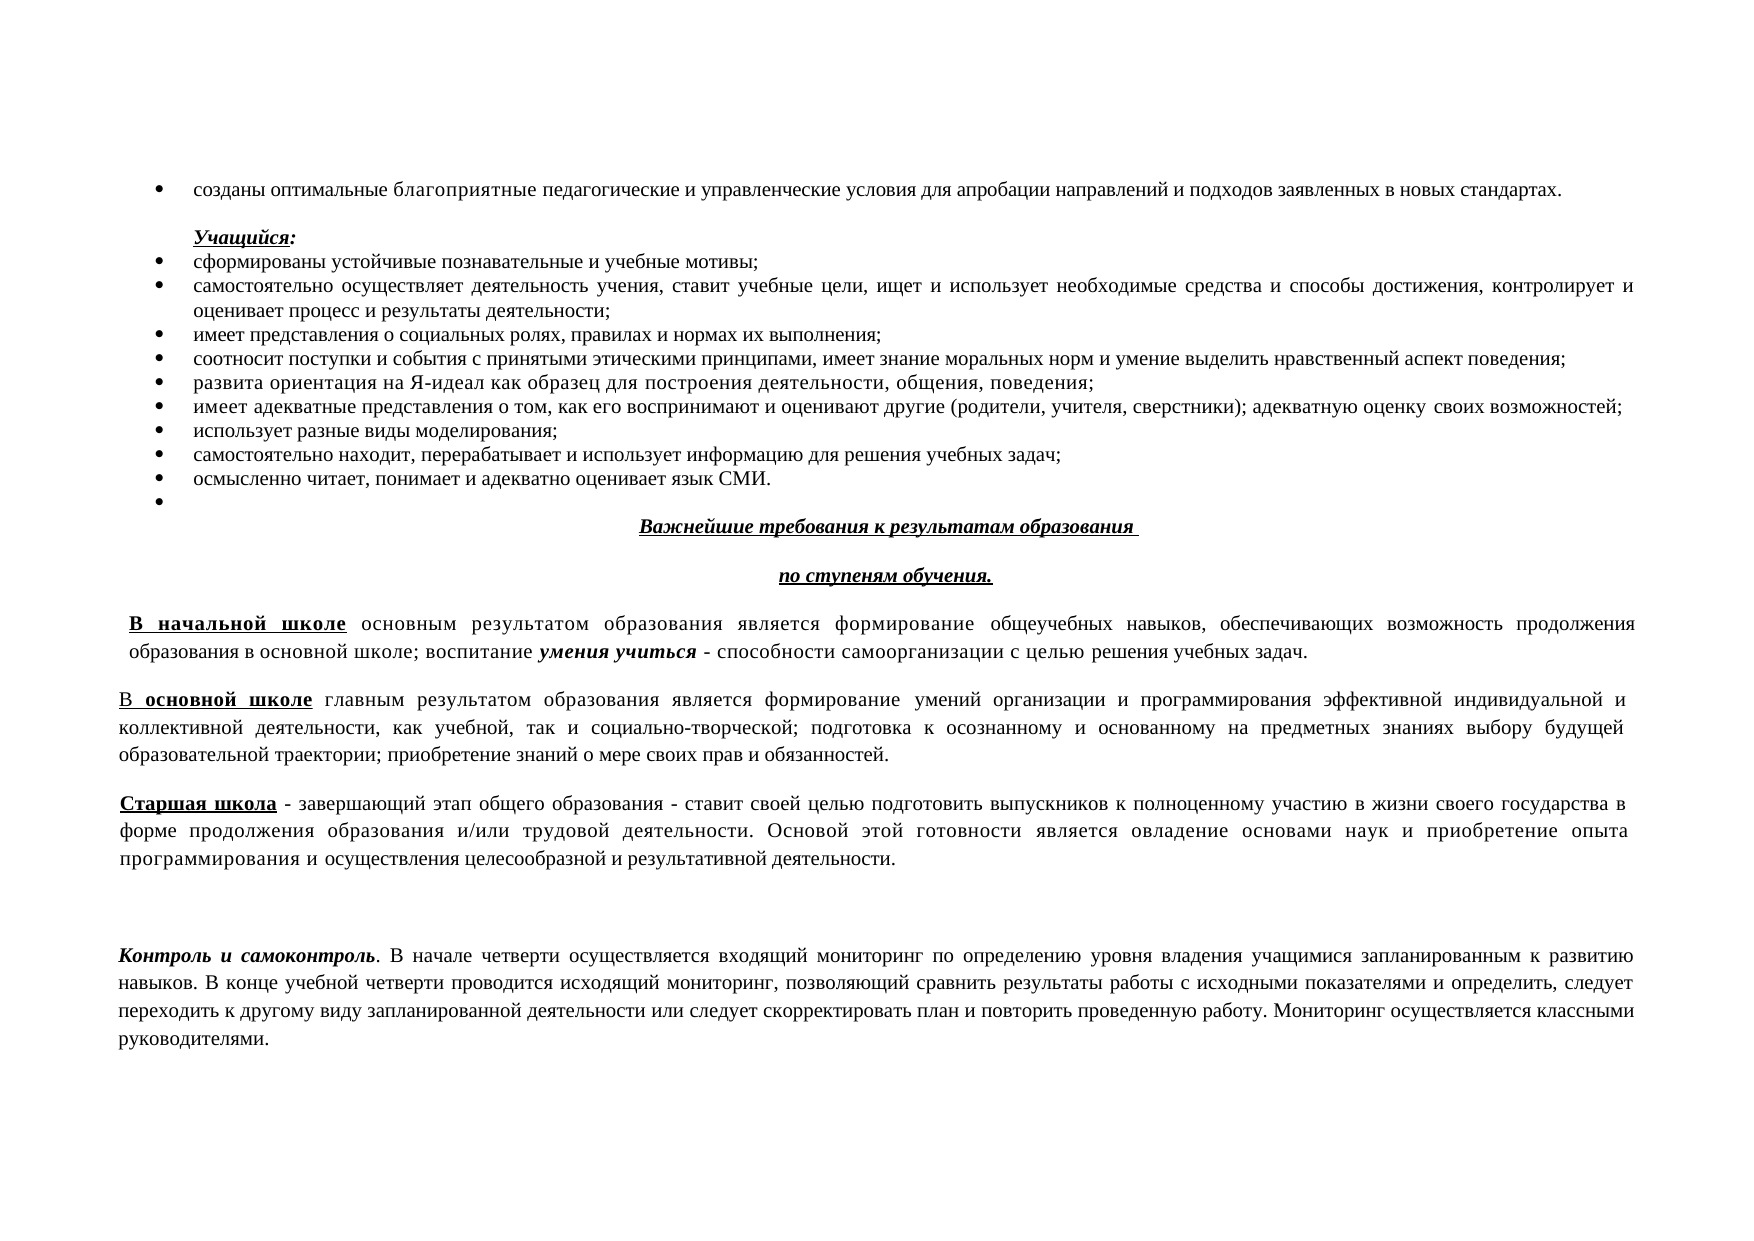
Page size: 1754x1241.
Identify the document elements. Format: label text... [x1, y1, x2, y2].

list имеет представления о социальных ролях, правилах и нормах их выполнения; [156, 322, 1636, 346]
list созданы оптимальные благоприятные педагогические и управленческие условия для апробации направлений и подходов заявленных в новых стандартах. [156, 177, 1636, 201]
text Контроль и самоконтроль. В начале четверти осуществляется входящий мониторинг по определению уровня владения учащимися запланированным к развитию навыков. В конце учебной четверти проводится исходящий мониторинг, позволяющий сравнить результаты работы с исходными показателями и определить, следует переходить к другому виду запланированной деятельности или следует скорректировать план и повторить проведенную работу. Мониторинг осуществляется классными руководителями. [118, 943, 1636, 1049]
list развита ориентация на Я-идеал как образец для построения деятельности, общения, поведения; [156, 370, 1636, 394]
list использует разные виды моделирования; [156, 418, 1636, 442]
list осмысленно читает, понимает и адекватно оценивает язык СМИ. [156, 466, 1636, 490]
text Учащийся: [118, 225, 1636, 249]
text по ступеням обучения. [137, 562, 1636, 587]
list самостоятельно осуществляет деятельность учения, ставит учебные цели, ищет и использует необходимые средства и способы достижения, контролирует и оценивает процесс и результаты деятельности; [156, 273, 1636, 322]
text В начальной школе основным результатом образования является формирование общеучебных навыков, обеспечивающих возможность продолжения образования в основной школе; воспитание умения учиться - способности самоорганизации с целью решения учебных задач. [129, 611, 1636, 663]
list соотносит поступки и события с принятыми этическими принципами, имеет знание моральных норм и умение выделить нравственный аспект поведения; [156, 346, 1636, 370]
text Важнейшие требования к результатам образования [137, 514, 1636, 538]
text В основной школе главным результатом образования является формирование умений организации и программирования эффективной индивидуальной и коллективной деятельности, как учебной, так и социально-творческой; подготовка к осознанному и основанному на предметных знаниях выбору будущей образовательной траектории; приобретение знаний о мере своих прав и обязанностей. [118, 687, 1628, 766]
list имеет адекватные представления о том, как его воспринимают и оценивают другие (родители, учителя, сверстники); адекватную оценку своих возможностей; [156, 394, 1636, 418]
text Старшая школа - завершающий этап общего образования - ставит своей целью подготовить выпускников к полноценному участию в жизни своего государства в форме продолжения образования и/или трудовой деятельности. Основой этой готовности является овладение основами наук и приобретение опыта программирования и осуществления целесообразной и результативной деятельности. [119, 791, 1629, 870]
list сформированы устойчивые познавательные и учебные мотивы; [156, 249, 1636, 273]
list самостоятельно находит, перерабатывает и использует информацию для решения учебных задач; [156, 442, 1636, 466]
